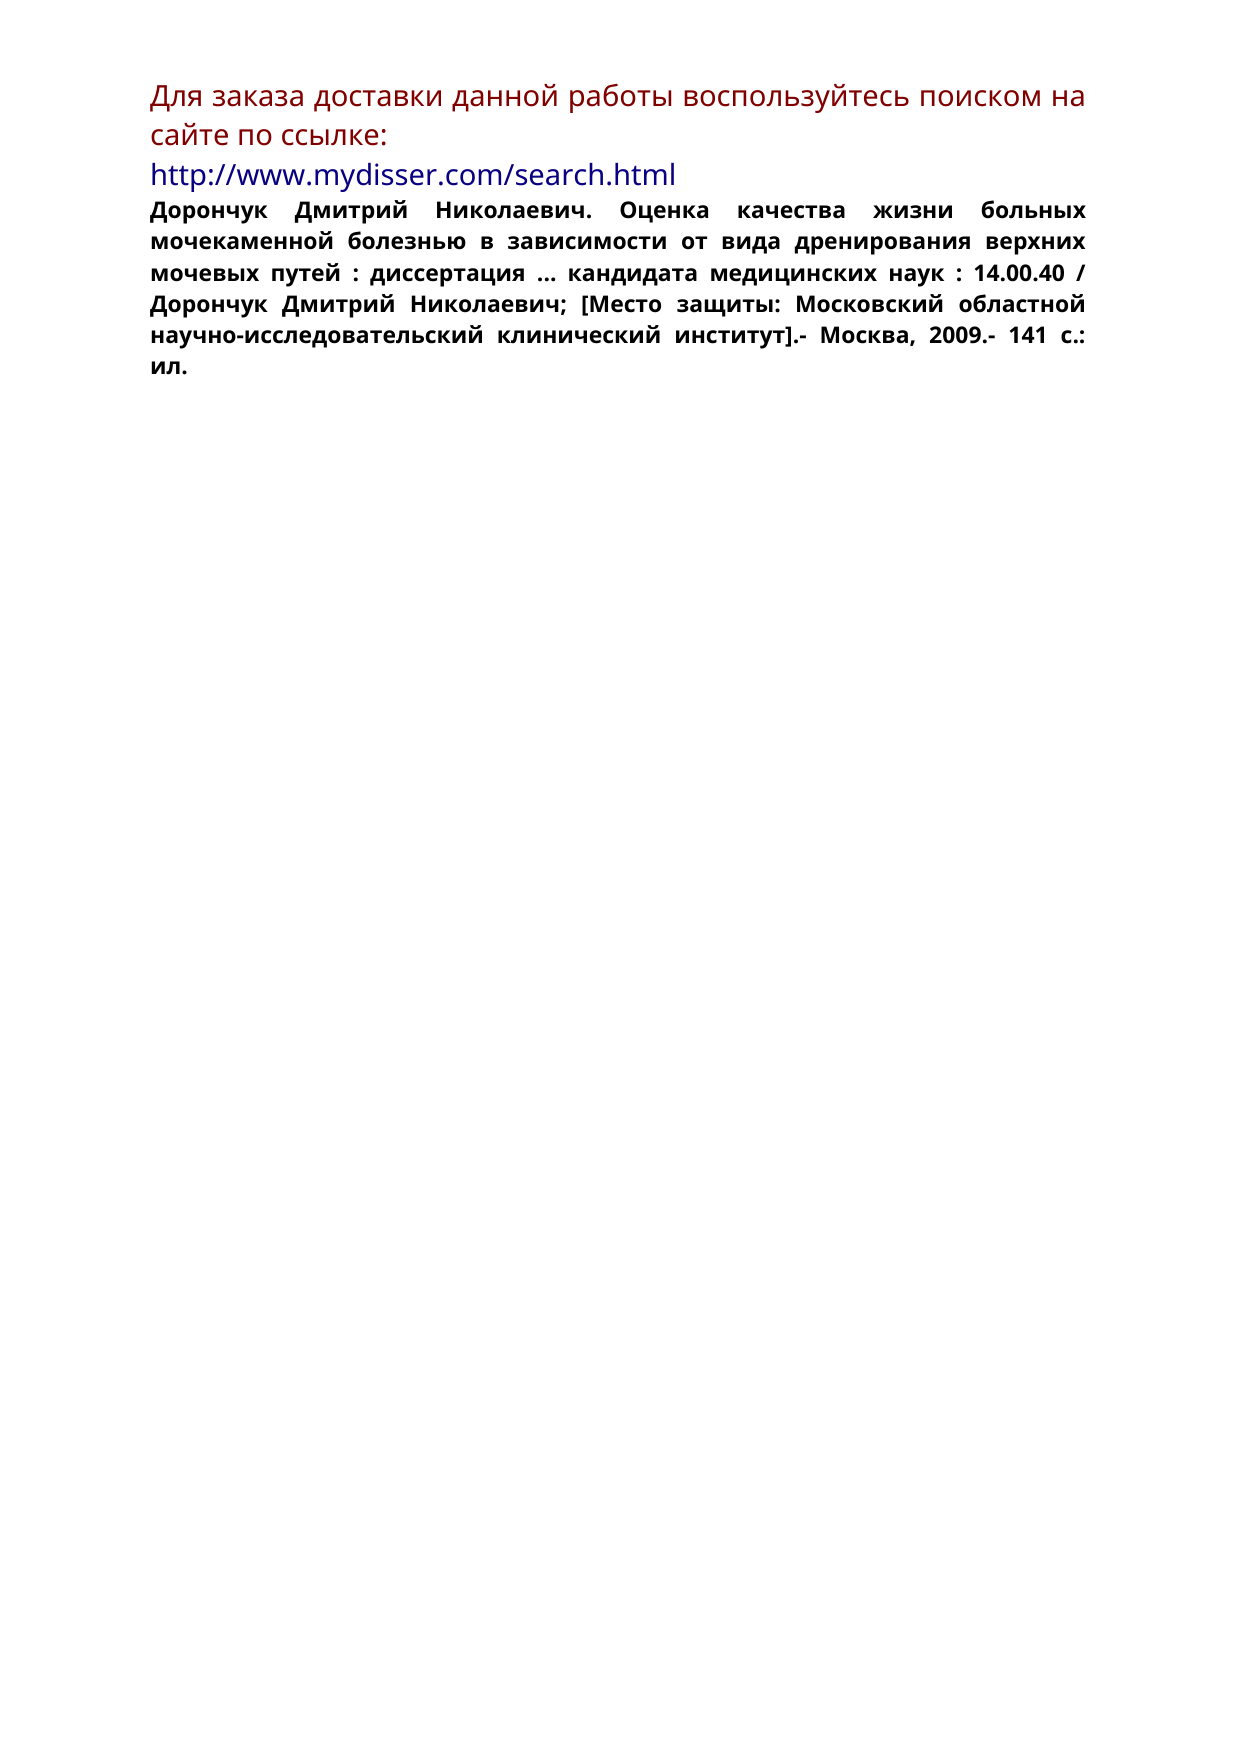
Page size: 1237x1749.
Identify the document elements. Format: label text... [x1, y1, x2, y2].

text Дорончук Дмитрий Николаевич. Оценка качества жизни больных мочекаменной болезнью в зависимости от вида дренирования верхних мочевых путей : диссертация ... кандидата медицинских наук : 14.00.40 / Дорончук Дмитрий Николаевич; [Место защиты: Московский областной научно-исследовательский клинический институт].- Москва, 2009.- 141 с.: ил. [150, 194, 1086, 382]
